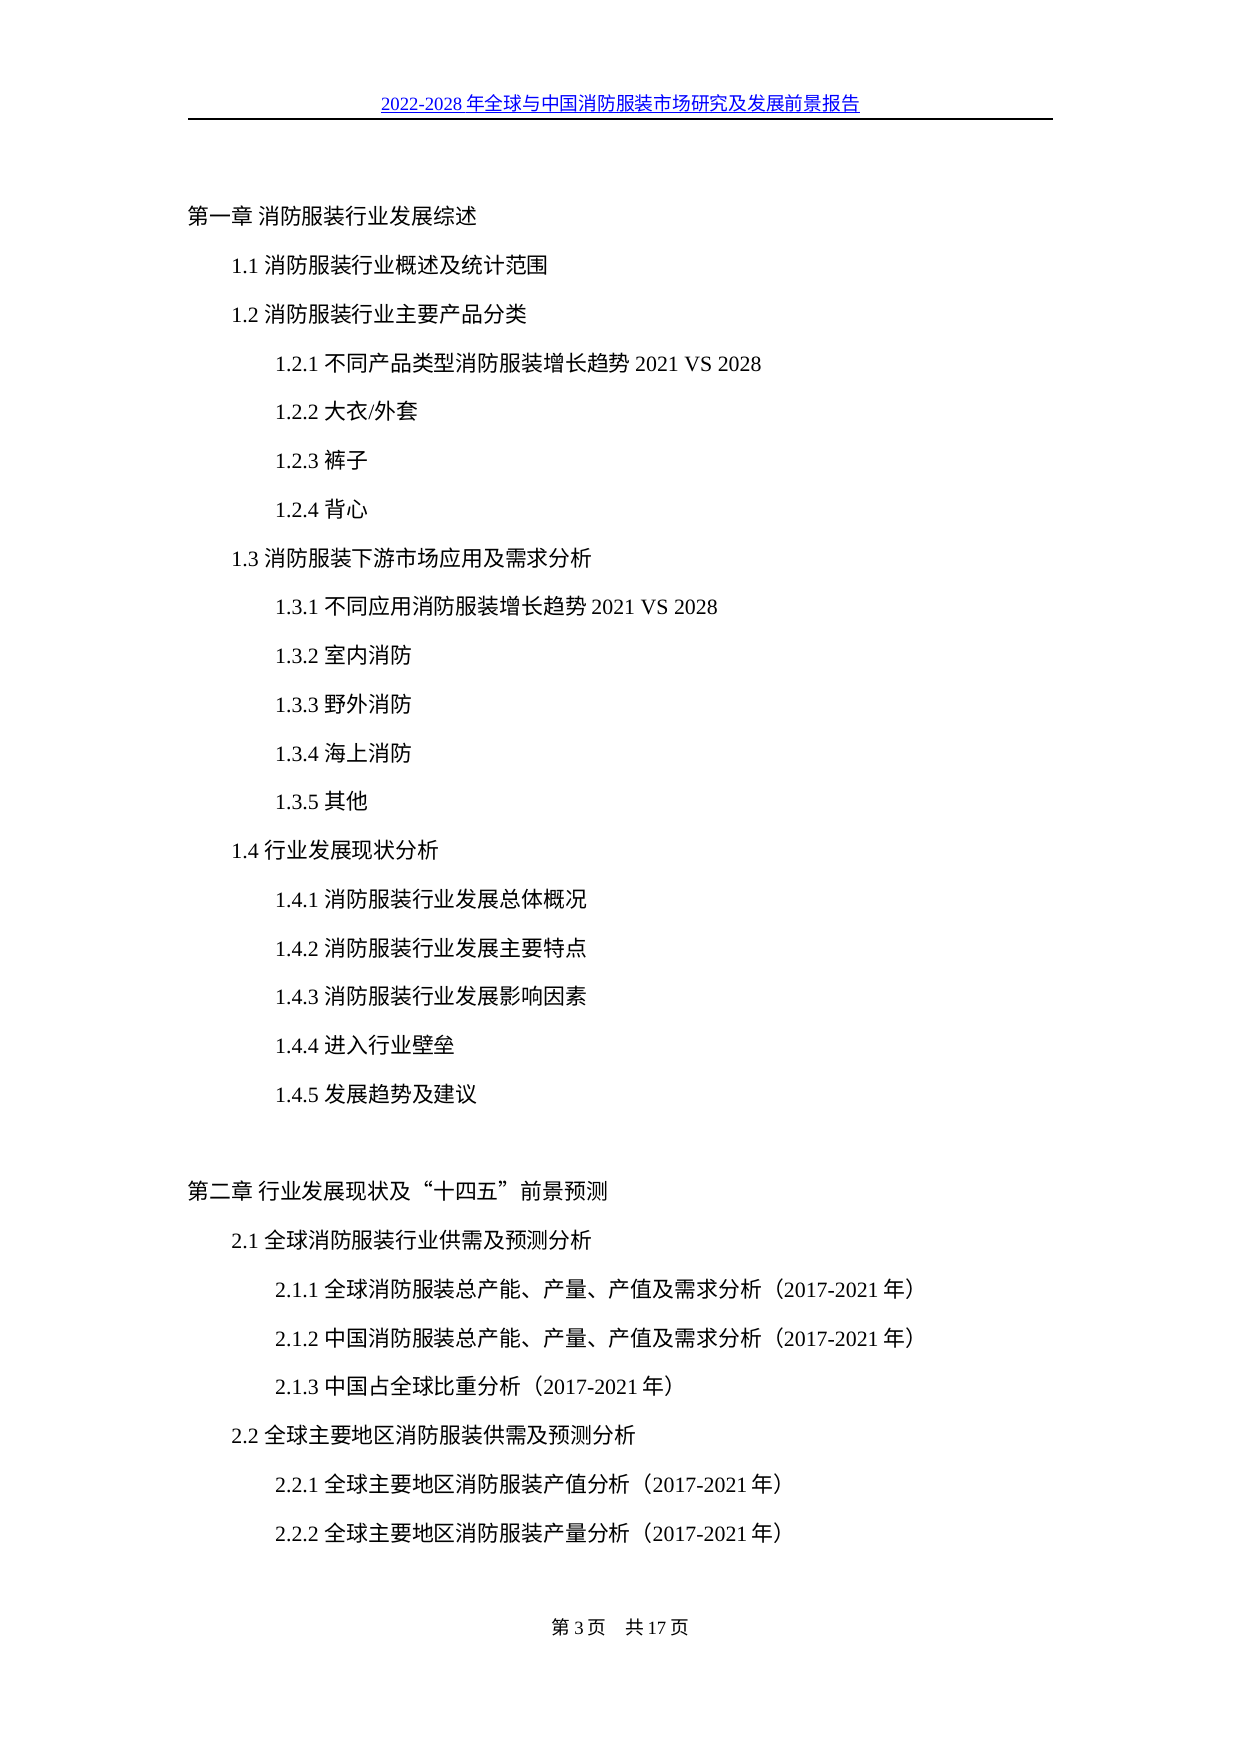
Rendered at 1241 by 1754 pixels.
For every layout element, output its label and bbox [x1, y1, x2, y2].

text [187, 150, 1053, 1548]
